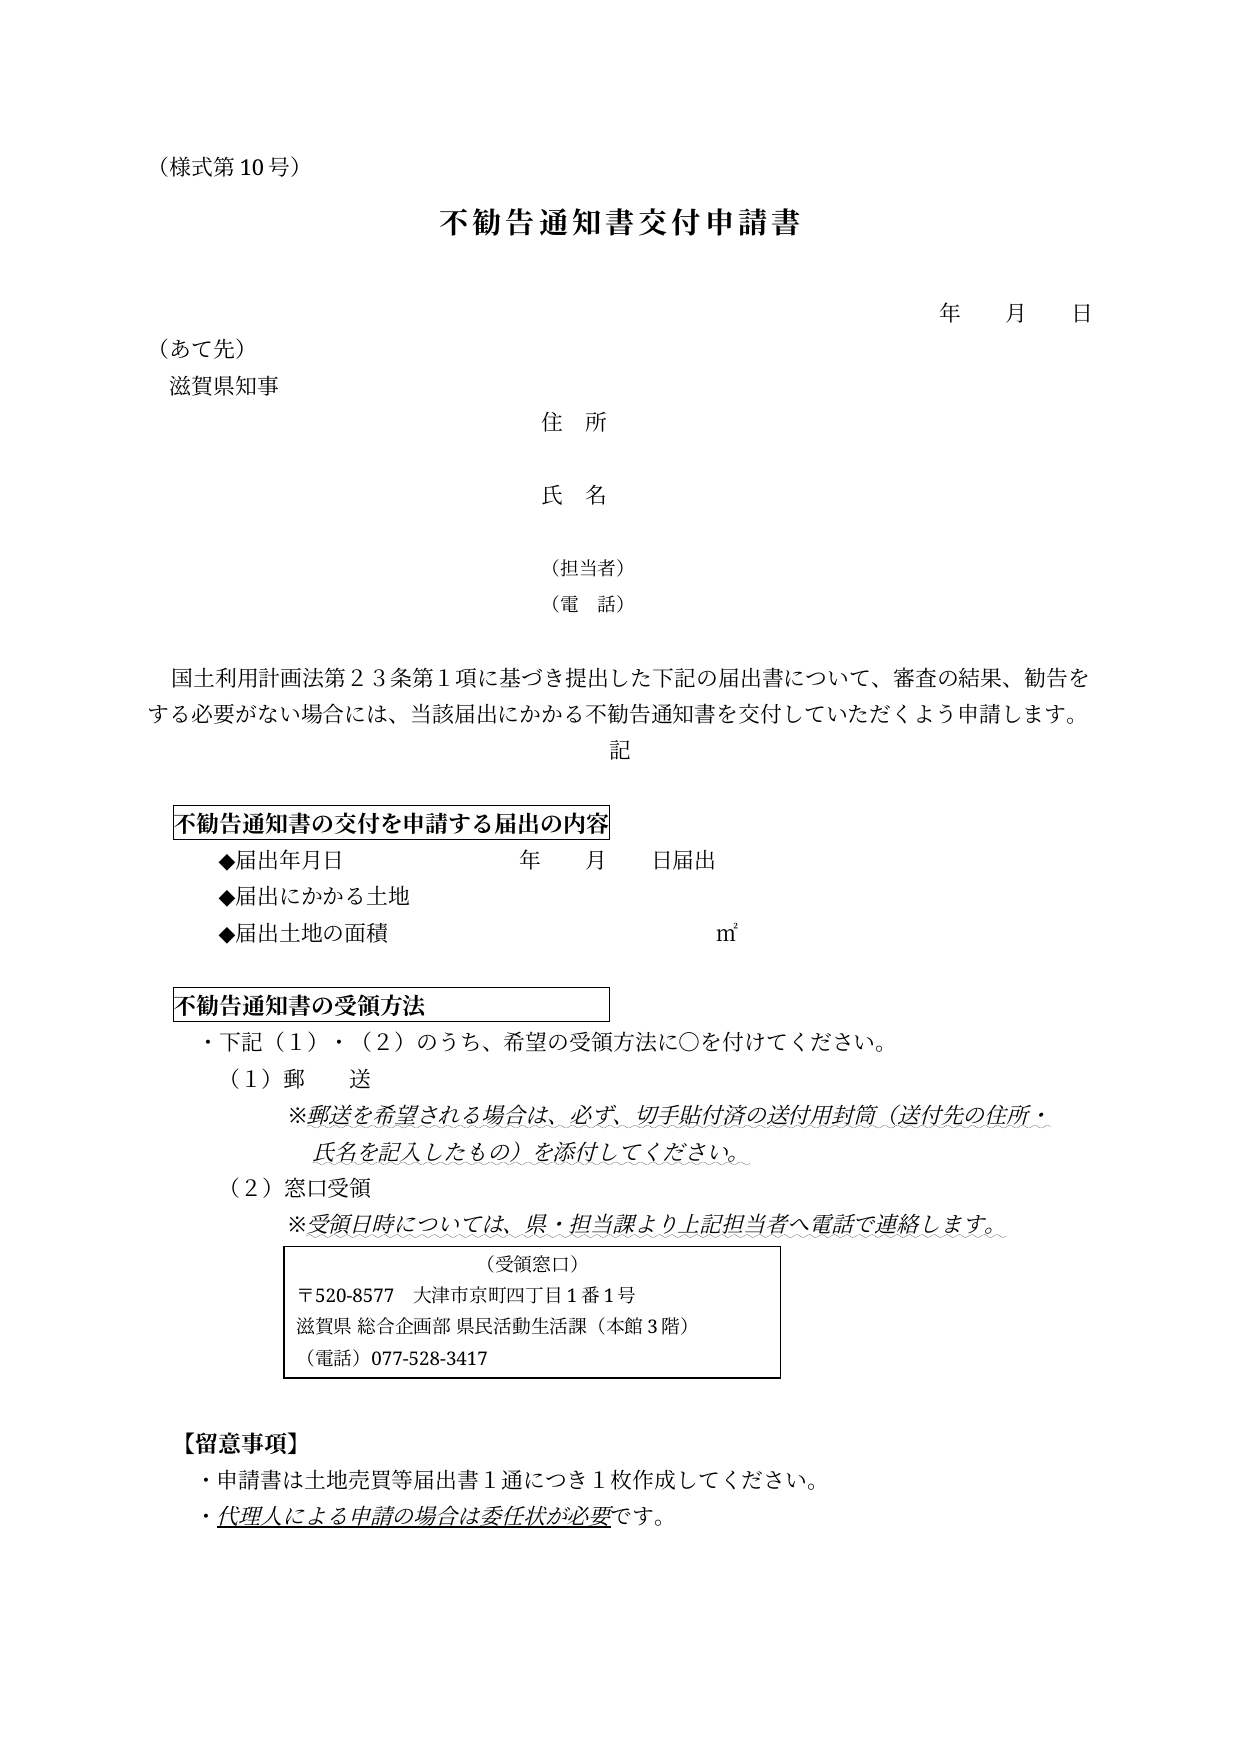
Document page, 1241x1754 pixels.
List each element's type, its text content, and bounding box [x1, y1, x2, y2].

text 国土利用計画法第２３条第１項に基づき提出した下記の届出書について、審査の結果、勧告をする必要がない場合には、当該届出にかかる不勧告通知書を交付していただくよう申請します。 [148, 658, 1092, 731]
text ※受領日時については、県・担当課より上記担当者へ電話で連絡します。 [148, 1205, 1092, 1242]
text 不勧告通知書の交付を申請する届出の内容 [148, 804, 1092, 841]
text （担当者） [148, 549, 1092, 585]
text （２）窓口受領 [148, 1169, 1092, 1205]
text （電 話） [148, 585, 1092, 622]
text ・下記（１）・（２）のうち、希望の受領方法に○を付けてください。 [197, 1023, 1092, 1059]
text ◆届出土地の面積 ㎡ [148, 913, 1092, 950]
text ・申請書は土地売買等届出書１通につき１枚作成してください。 [195, 1460, 1092, 1497]
text ◆届出年月日 年 月 日届出 [148, 841, 1092, 877]
text （あて先） [148, 330, 1092, 367]
text ・代理人による申請の場合は委任状が必要です。 [195, 1497, 1092, 1533]
text 不勧告通知書交付申請書 [148, 184, 1092, 257]
text 記 [148, 731, 1092, 768]
text 【留意事項】 [148, 1424, 1092, 1460]
text 不勧告通知書の受領方法 [148, 986, 1092, 1023]
text ※郵送を希望される場合は、必ず、切手貼付済の送付用封筒（送付先の住所・ [289, 1096, 1092, 1132]
text 氏名を記入したもの）を添付してください。 [312, 1132, 1092, 1169]
text 滋賀県知事 [148, 367, 1092, 403]
text （様式第10号） [148, 148, 1092, 184]
text 氏 名 [148, 476, 1092, 512]
text （１）郵 送 [218, 1059, 1092, 1096]
text 年 月 日 [148, 294, 1092, 330]
text ◆届出にかかる土地 [148, 877, 1092, 913]
text 住 所 [148, 403, 1092, 439]
